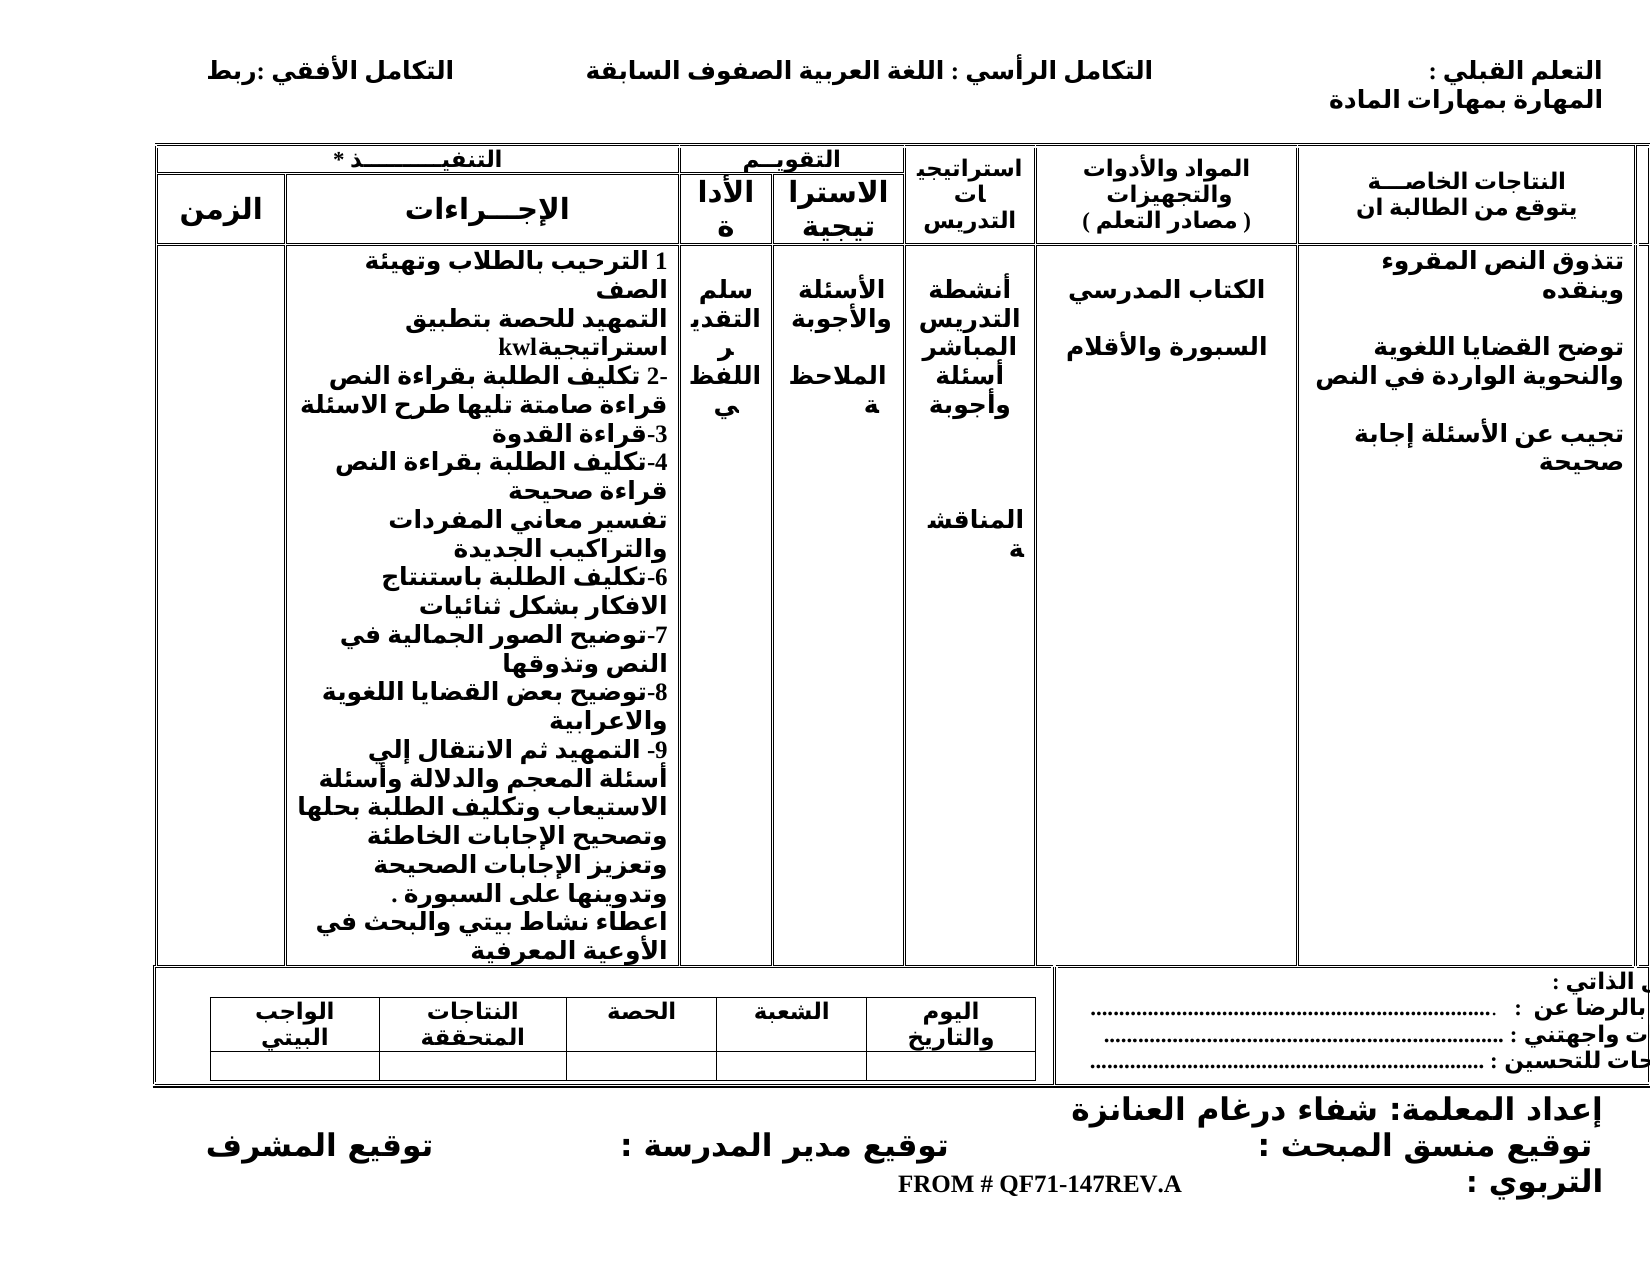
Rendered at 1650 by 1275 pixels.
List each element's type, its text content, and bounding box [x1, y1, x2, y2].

text التعلم القبلي : التكامل الرأسي : اللغة العربية الصفوف السابقة التكامل الأفقي :ربط المهارة بمهارات المادة [150, 56, 1603, 114]
table_cell تتذوق النص المقروء وينقده توضح القضايا اللغوية والنحوية الواردة في النص تجيب عن الأسئلة إجابة صحيحة [1298, 243, 1635, 965]
table_header النتاجات الخاصـــة يتوقع من الطالبة ان [1298, 146, 1634, 243]
table_cell الاستراتيجية [774, 175, 903, 243]
table_header التنفيــــــــــذ * [157, 146, 679, 172]
table_cell الإجـــراءات [287, 175, 678, 243]
table_header المواد والأدوات والتجهيزات ( مصادر التعلم ) [1035, 144, 1298, 243]
table_cell سلم التقدير اللفظي [681, 246, 771, 965]
table_cell أنشطة التدريس المباشر أسئلة وأجوبة المناقشة [906, 246, 1034, 965]
table_cell الأسئلة والأجوبة الملاحظة [774, 246, 903, 965]
table_cell 1 الترحيب بالطلاب وتهيئة الصف التمهيد للحصة بتطبيق استراتيجيةkwl -2 تكليف الطلبة بقراءة النص قراءة صامتة تليها طرح الاسئلة 3-قراءة القدوة 4-تكليف الطلبة بقراءة النص قراءة صحيحة تفسير معاني المفردات والتراكيب الجديدة 6-تكليف الطلبة باستنتاج الافكار بشكل ثنائيات 7-توضيح الصور الجمالية في النص وتذوقها 8-توضيح بعض القضايا اللغوية والاعرابية 9- التمهيد ثم الانتقال إلي أسئلة المعجم والدلالة وأسئلة الاستيعاب وتكليف الطلبة بحلها وتصحيح الإجابات الخاطئة وتعزيز الإجابات الصحيحة وتدوينها على السبورة . اعطاء نشاط بيتي والبحث في الأوعية المعرفية [287, 246, 678, 965]
table_cell الزمن [158, 175, 284, 243]
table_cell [1054, 965, 1650, 1084]
table_header الرقم [1637, 144, 1650, 243]
table_header التقويــم [679, 146, 904, 172]
table_cell 1 2 3 [1635, 243, 1650, 965]
table_header استراتيجيات التدريس [904, 146, 1035, 243]
table_cell [154, 965, 1054, 1084]
table_cell الكتاب المدرسي السبورة والأقلام [1037, 246, 1296, 965]
table_cell [158, 246, 284, 965]
table_cell الأداة [681, 175, 771, 243]
